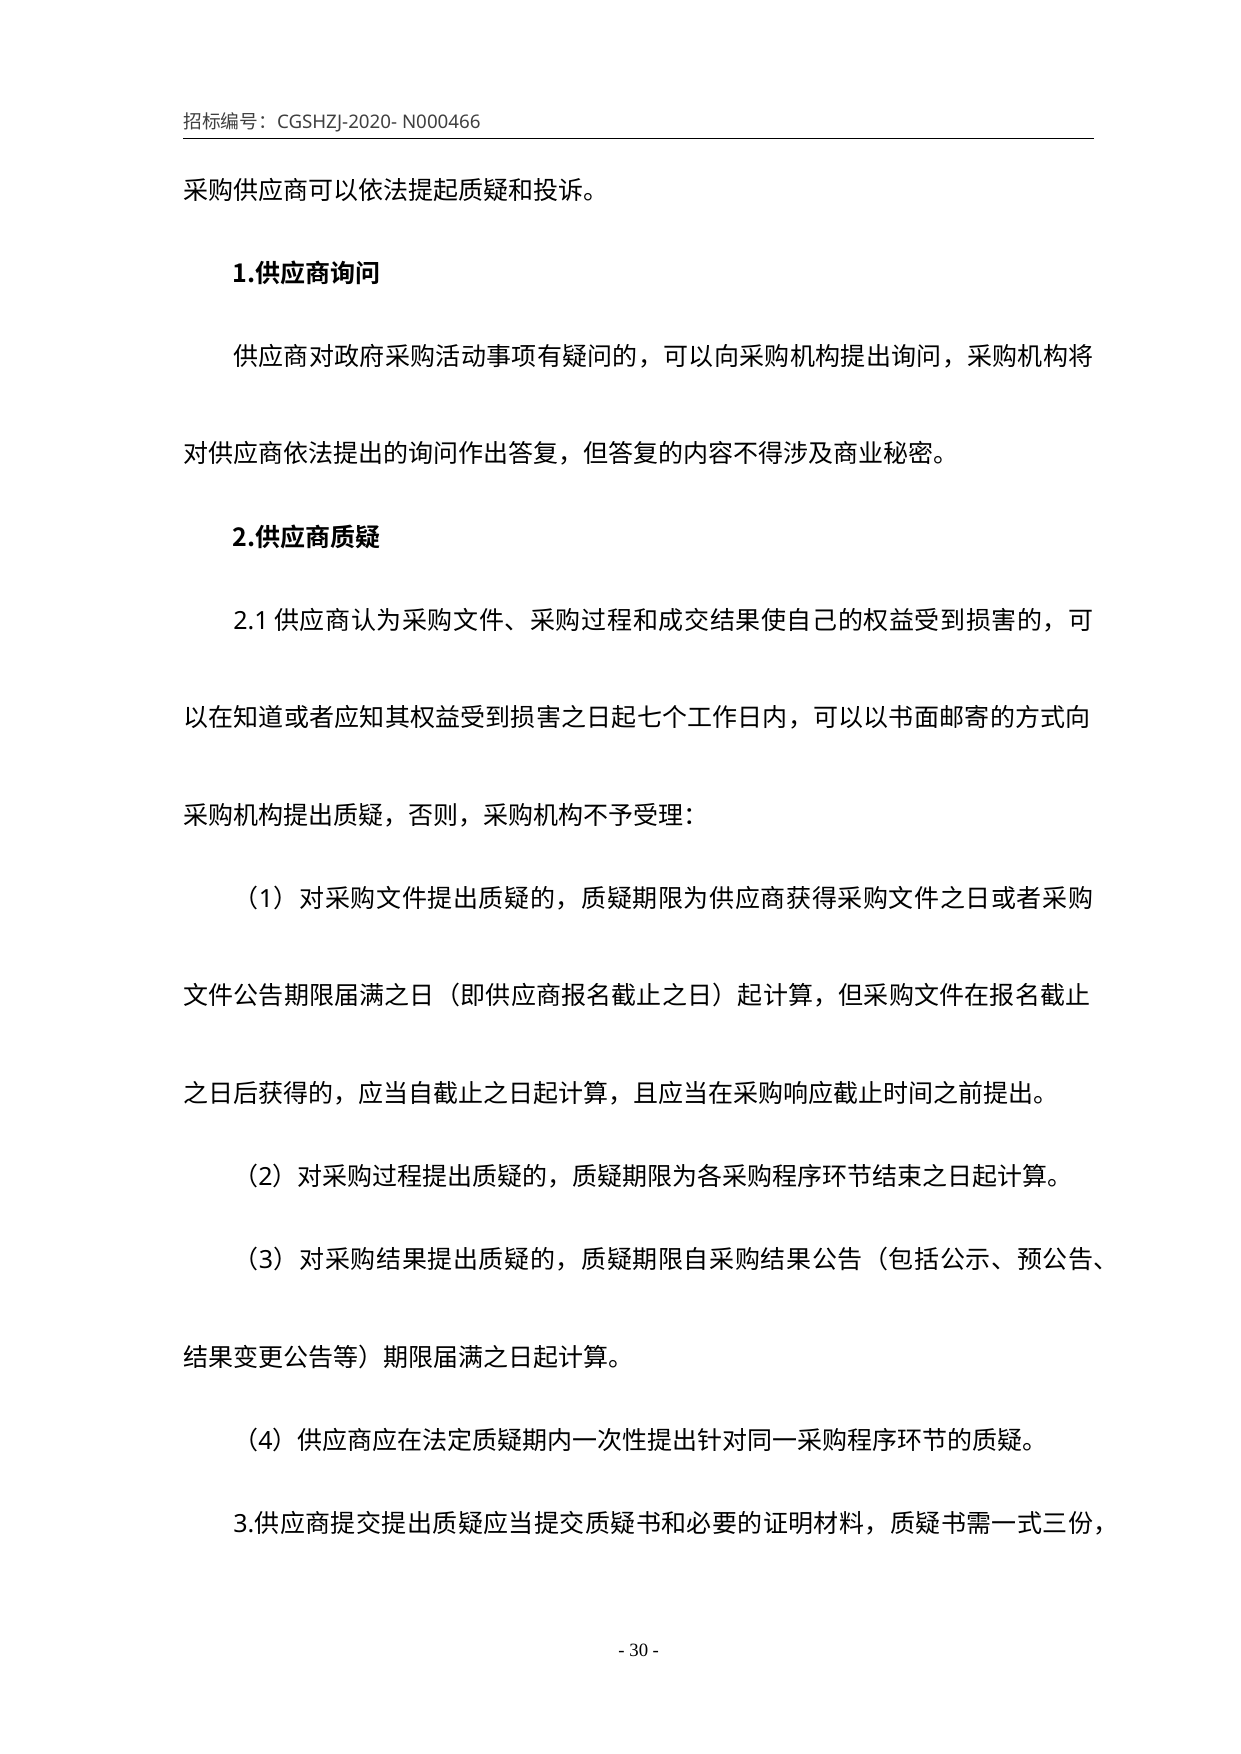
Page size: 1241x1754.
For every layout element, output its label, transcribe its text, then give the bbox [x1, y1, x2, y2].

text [183, 156, 1094, 221]
text 2.供应商质疑 [183, 503, 1094, 568]
text 2.1供应商认为采购文件、采购过程和成交结果使自己的权益受到损害的，可以在知道或者应知其权益受到损害之日起七个工作日内，可以以书面邮寄的方式向采购机构提出质疑，否则，采购机构不予受理： [183, 586, 1094, 846]
text （3）对采购结果提出质疑的，质疑期限自采购结果公告（包括公示、预公告、结果变更公告等）期限届满之日起计算。 [183, 1225, 1094, 1388]
text 1.供应商询问 [183, 239, 1094, 304]
text （1）对采购文件提出质疑的，质疑期限为供应商获得采购文件之日或者采购文件公告期限届满之日（即供应商报名截止之日）起计算，但采购文件在报名截止之日后获得的，应当自截止之日起计算，且应当在采购响应截止时间之前提出。 [183, 864, 1094, 1124]
text （2）对采购过程提出质疑的，质疑期限为各采购程序环节结束之日起计算。 [183, 1142, 1094, 1207]
text 供应商对政府采购活动事项有疑问的，可以向采购机构提出询问，采购机构将对供应商依法提出的询问作出答复，但答复的内容不得涉及商业秘密。 [183, 322, 1094, 484]
text （4）供应商应在法定质疑期内一次性提出针对同一采购程序环节的质疑。 [183, 1406, 1094, 1471]
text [183, 1489, 1094, 1554]
